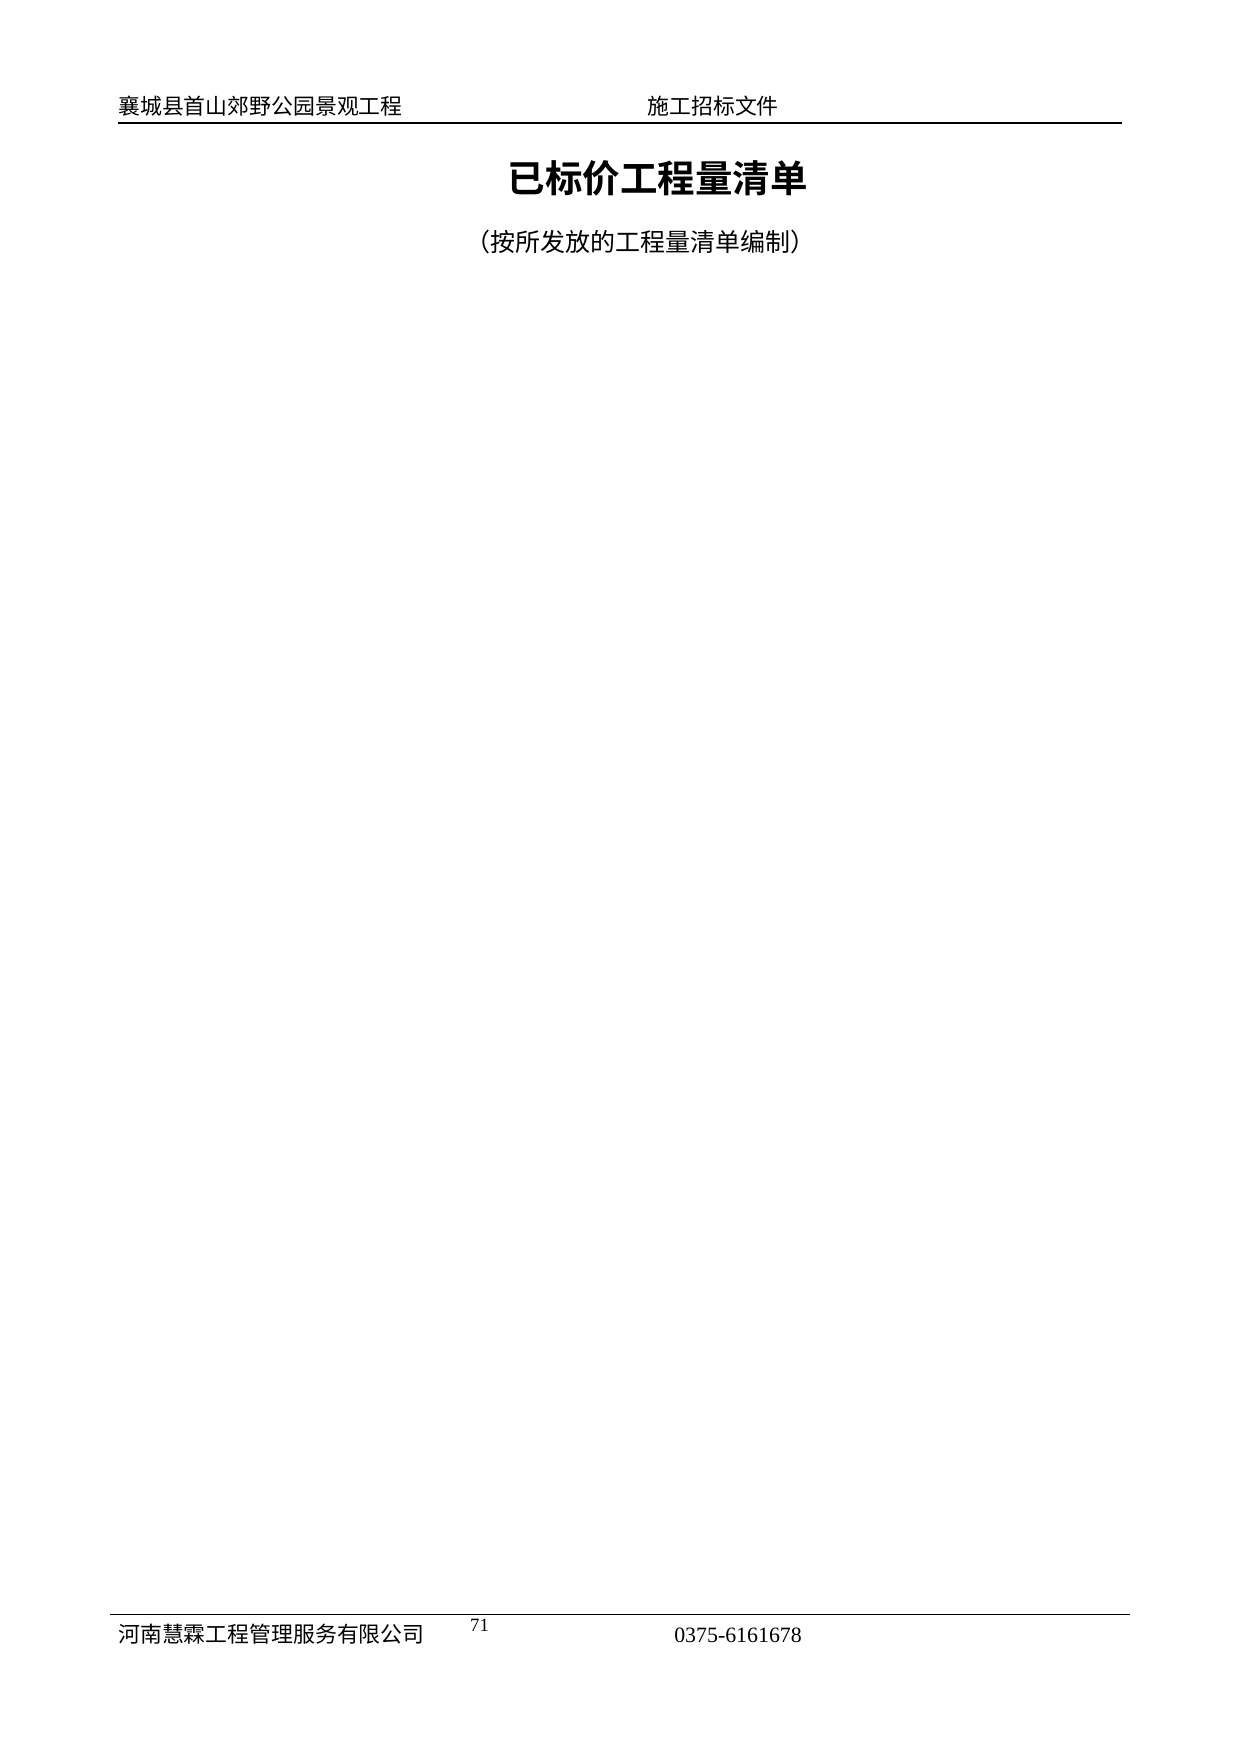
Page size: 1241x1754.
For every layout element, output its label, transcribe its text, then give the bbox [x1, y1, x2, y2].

text （按所发放的工程量清单编制） [118, 208, 1100, 273]
text 已标价工程量清单 [118, 143, 1122, 208]
